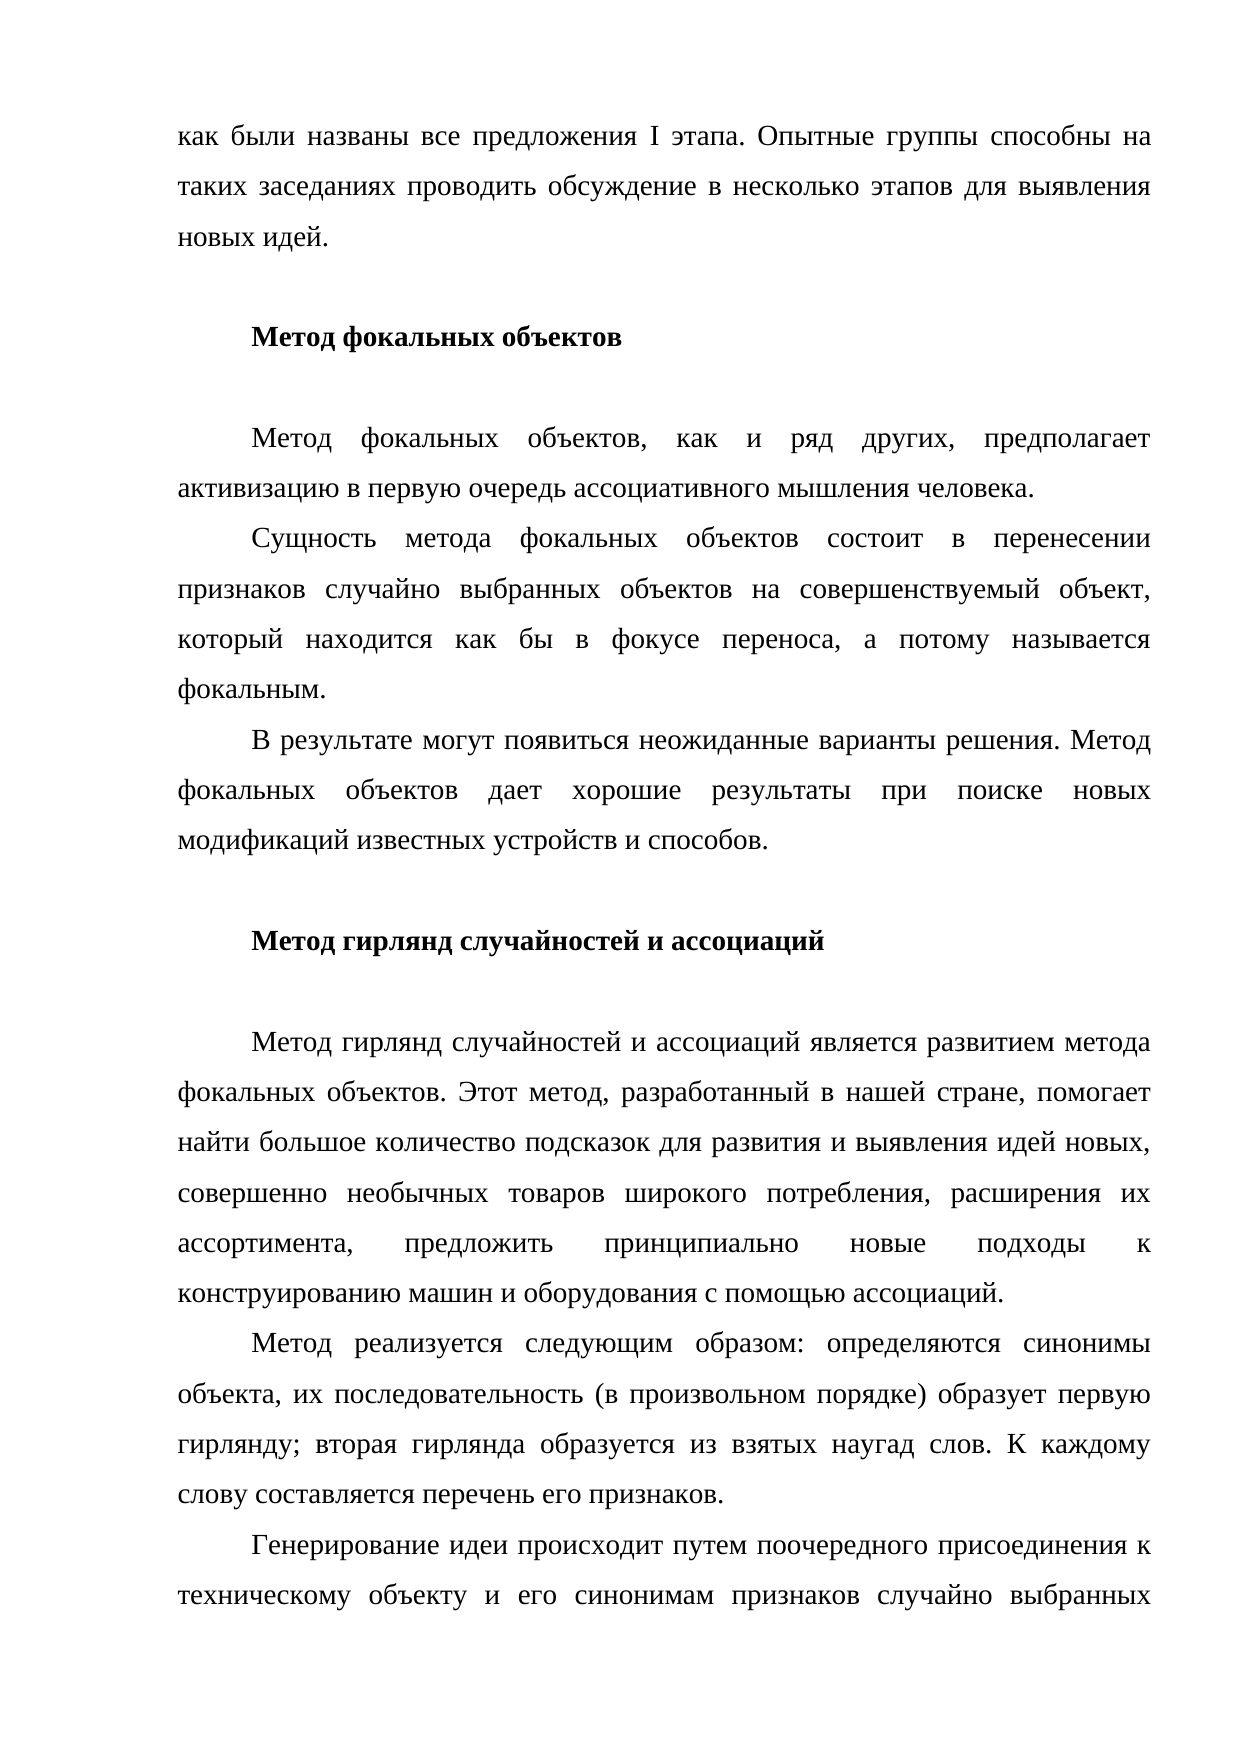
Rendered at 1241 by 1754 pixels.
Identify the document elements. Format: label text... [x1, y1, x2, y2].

text Метод фокальных объектов, как и ряд других, предполагает активизацию в первую очередь ассоциативного мышления человека. [177, 420, 1152, 504]
text Метод фокальных объектов [177, 319, 1152, 353]
text Метод гирлянд случайностей и ассоциаций [177, 923, 1152, 957]
text Метод гирлянд случайностей и ассоциаций является развитием метода фокальных объектов. Этот метод, разработанный в нашей стране, помогает найти большое количество подсказок для развития и выявления идей новых, совершенно необычных товаров широкого потребления, расширения их ассортимента, предложить принципиально новые подходы к конструированию машин и оборудования с помощью ассоциаций. [177, 1024, 1152, 1309]
text Сущность метода фокальных объектов состоит в перенесении признаков случайно выбранных объектов на совершенствуемый объект, который находится как бы в фокусе переноса, а потому называется фокальным. [177, 521, 1152, 705]
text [177, 118, 1152, 252]
text В результате могут появиться неожиданные варианты решения. Метод фокальных объектов дает хорошие результаты при поиске новых модификаций известных устройств и способов. [177, 722, 1152, 856]
text Метод реализуется следующим образом: определяются синонимы объекта, их последовательность (в произвольном порядке) образует первую гирлянду; вторая гирлянда образуется из взятых наугад слов. К каждому слову составляется перечень его признаков. [177, 1326, 1152, 1510]
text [177, 1527, 1152, 1611]
